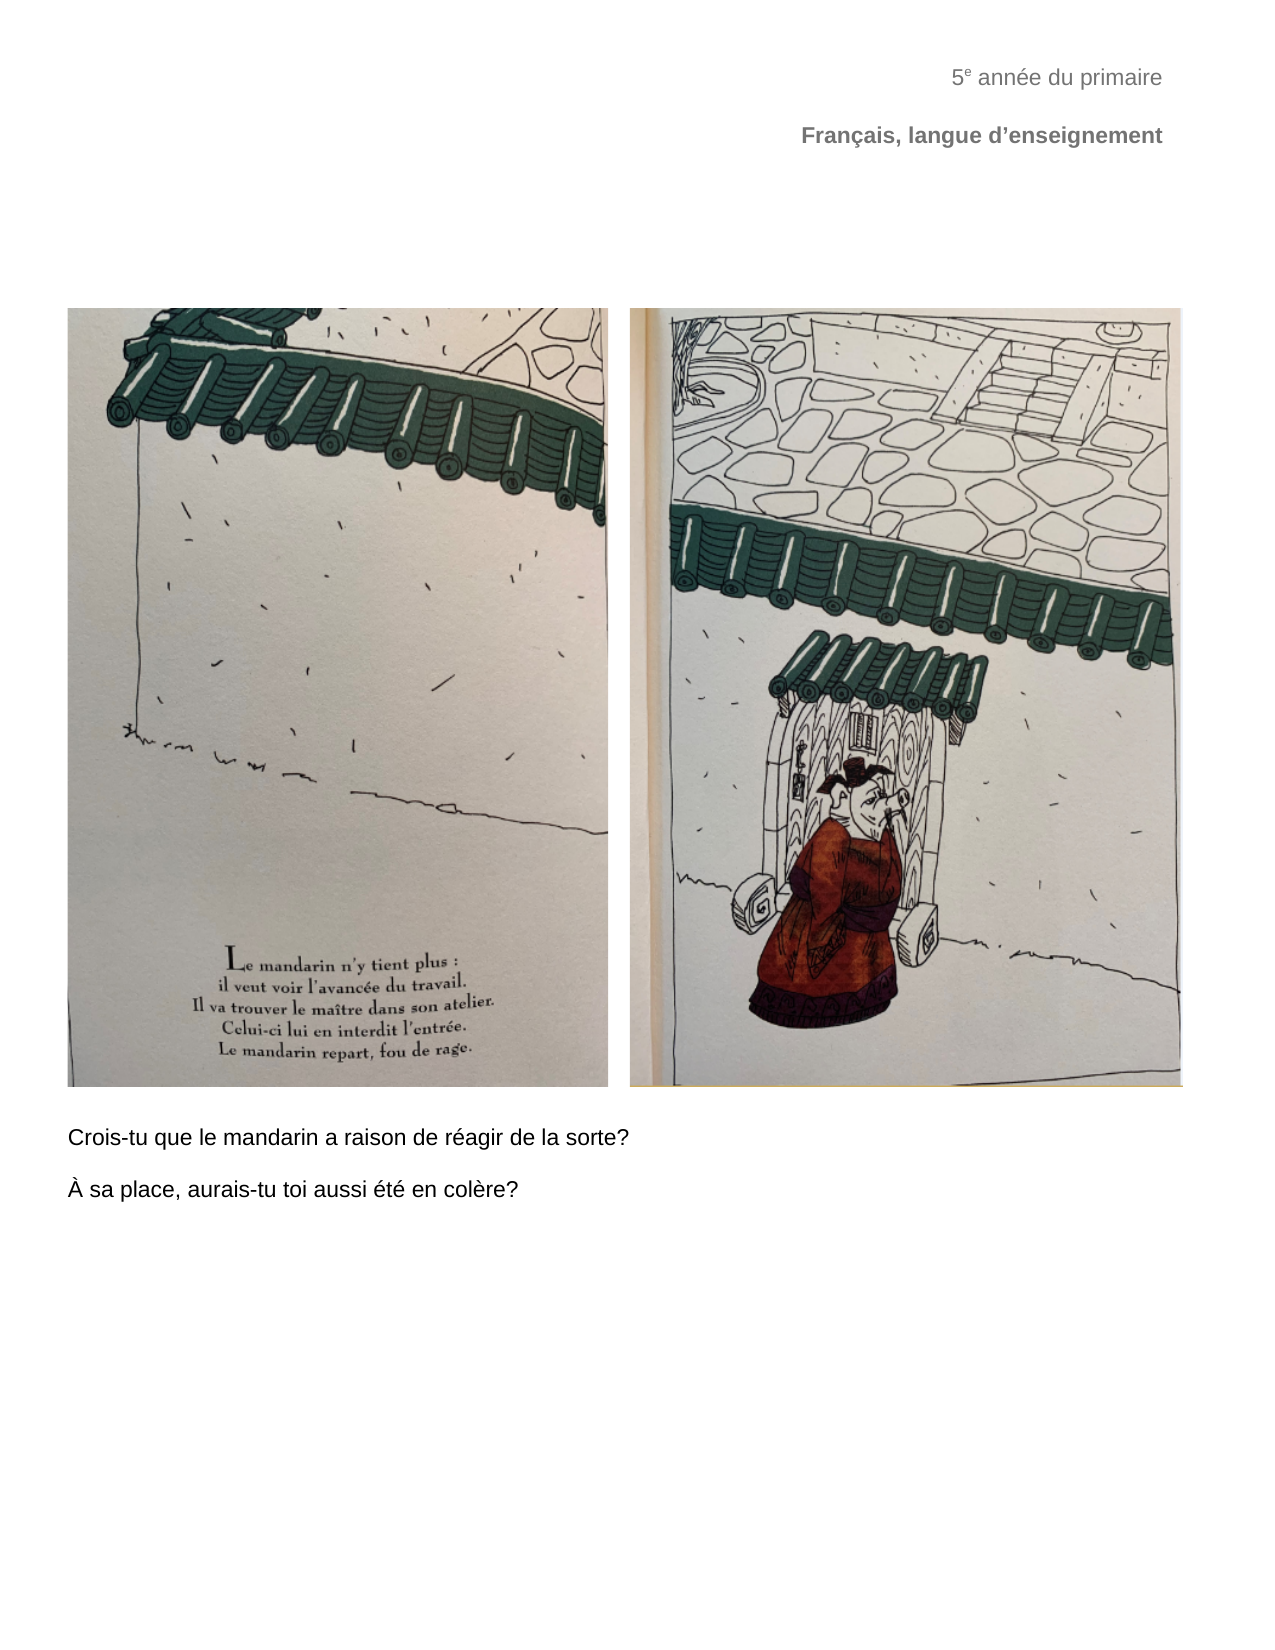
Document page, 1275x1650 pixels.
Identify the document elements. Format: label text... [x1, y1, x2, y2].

table_cell Crois-tu que le mandarin a raison de réagir de la sorte? À sa place, aurais-tu toi aussi été en colère? [56, 1099, 1193, 1227]
picture [629, 308, 1183, 1087]
table_header [56, 308, 618, 1099]
picture [67, 308, 609, 1087]
table_header [619, 308, 1193, 1099]
text Français, langue d’enseignement [112, 122, 1162, 148]
